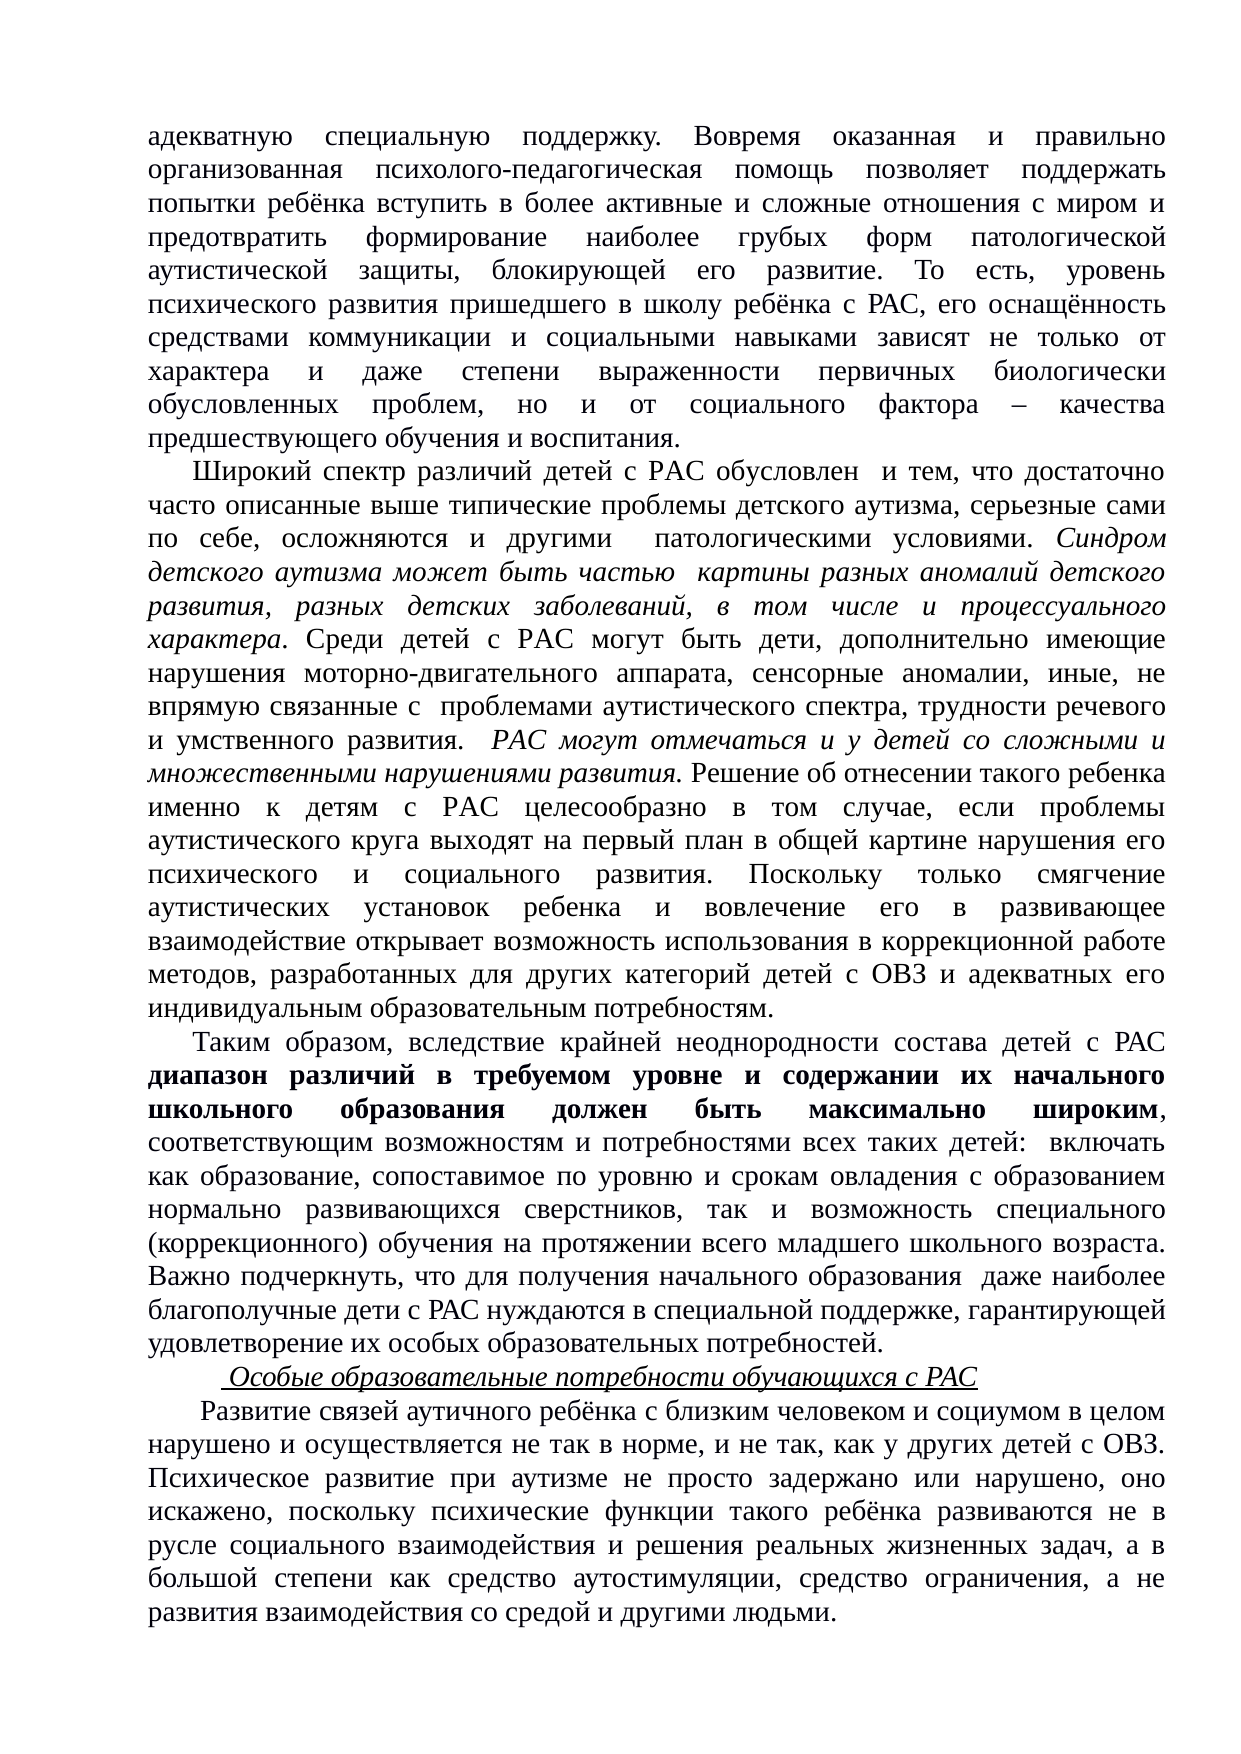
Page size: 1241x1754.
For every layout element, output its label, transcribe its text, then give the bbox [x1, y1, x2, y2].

text Широкий спектр различий детей с РАС обусловлен и тем, что достаточно часто описанные выше типические проблемы детского аутизма, серьезные сами по себе, осложняются и другими патологическими условиями. Синдром детского аутизма может быть частью картины разных аномалий детского развития, разных детских заболеваний, в том числе и процессуального характера. Среди детей с РАС могут быть дети, дополнительно имеющие нарушения моторно-двигательного аппарата, сенсорные аномалии, иные, не впрямую связанные с проблемами аутистического спектра, трудности речевого и умственного развития. РАС могут отмечаться и у детей со сложными и множественными нарушениями развития. Решение об отнесении такого ребенка именно к детям с РАС целесообразно в том случае, если проблемы аутистического круга выходят на первый план в общей картине нарушения его психического и социального развития. Поскольку только смягчение аутистических установок ребенка и вовлечение его в развивающее взаимодействие открывает возможность использования в коррекционной работе методов, разработанных для других категорий детей с ОВЗ и адекватных его индивидуальным образовательным потребностям. [148, 453, 1167, 1024]
text Таким образом, вследствие крайней неоднородности состава детей с РАС диапазон различий в требуемом уровне и содержании их начального школьного образования должен быть максимально широким, соответствующим возможностям и потребностями всех таких детей: включать как образование, сопоставимое по уровню и срокам овладения с образованием нормально развивающихся сверстников, так и возможность специального (коррекционного) обучения на протяжении всего младшего школьного возраста. Важно подчеркнуть, что для получения начального образования даже наиболее благополучные дети с РАС нуждаются в специальной поддержке, гарантирующей удовлетворение их особых образовательных потребностей. [148, 1024, 1167, 1359]
text Особые образовательные потребности обучающихся с РАС [148, 1359, 1167, 1393]
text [148, 118, 1167, 453]
text Развитие связей аутичного ребёнка с близким человеком и социумом в целом нарушено и осуществляется не так в норме, и не так, как у других детей с ОВЗ. Психическое развитие при аутизме не просто задержано или нарушено, оно искажено, поскольку психические функции такого ребёнка развиваются не в русле социального взаимодействия и решения реальных жизненных задач, а в большой степени как средство аутостимуляции, средство ограничения, а не развития взаимодействия со средой и другими людьми. [148, 1393, 1167, 1627]
